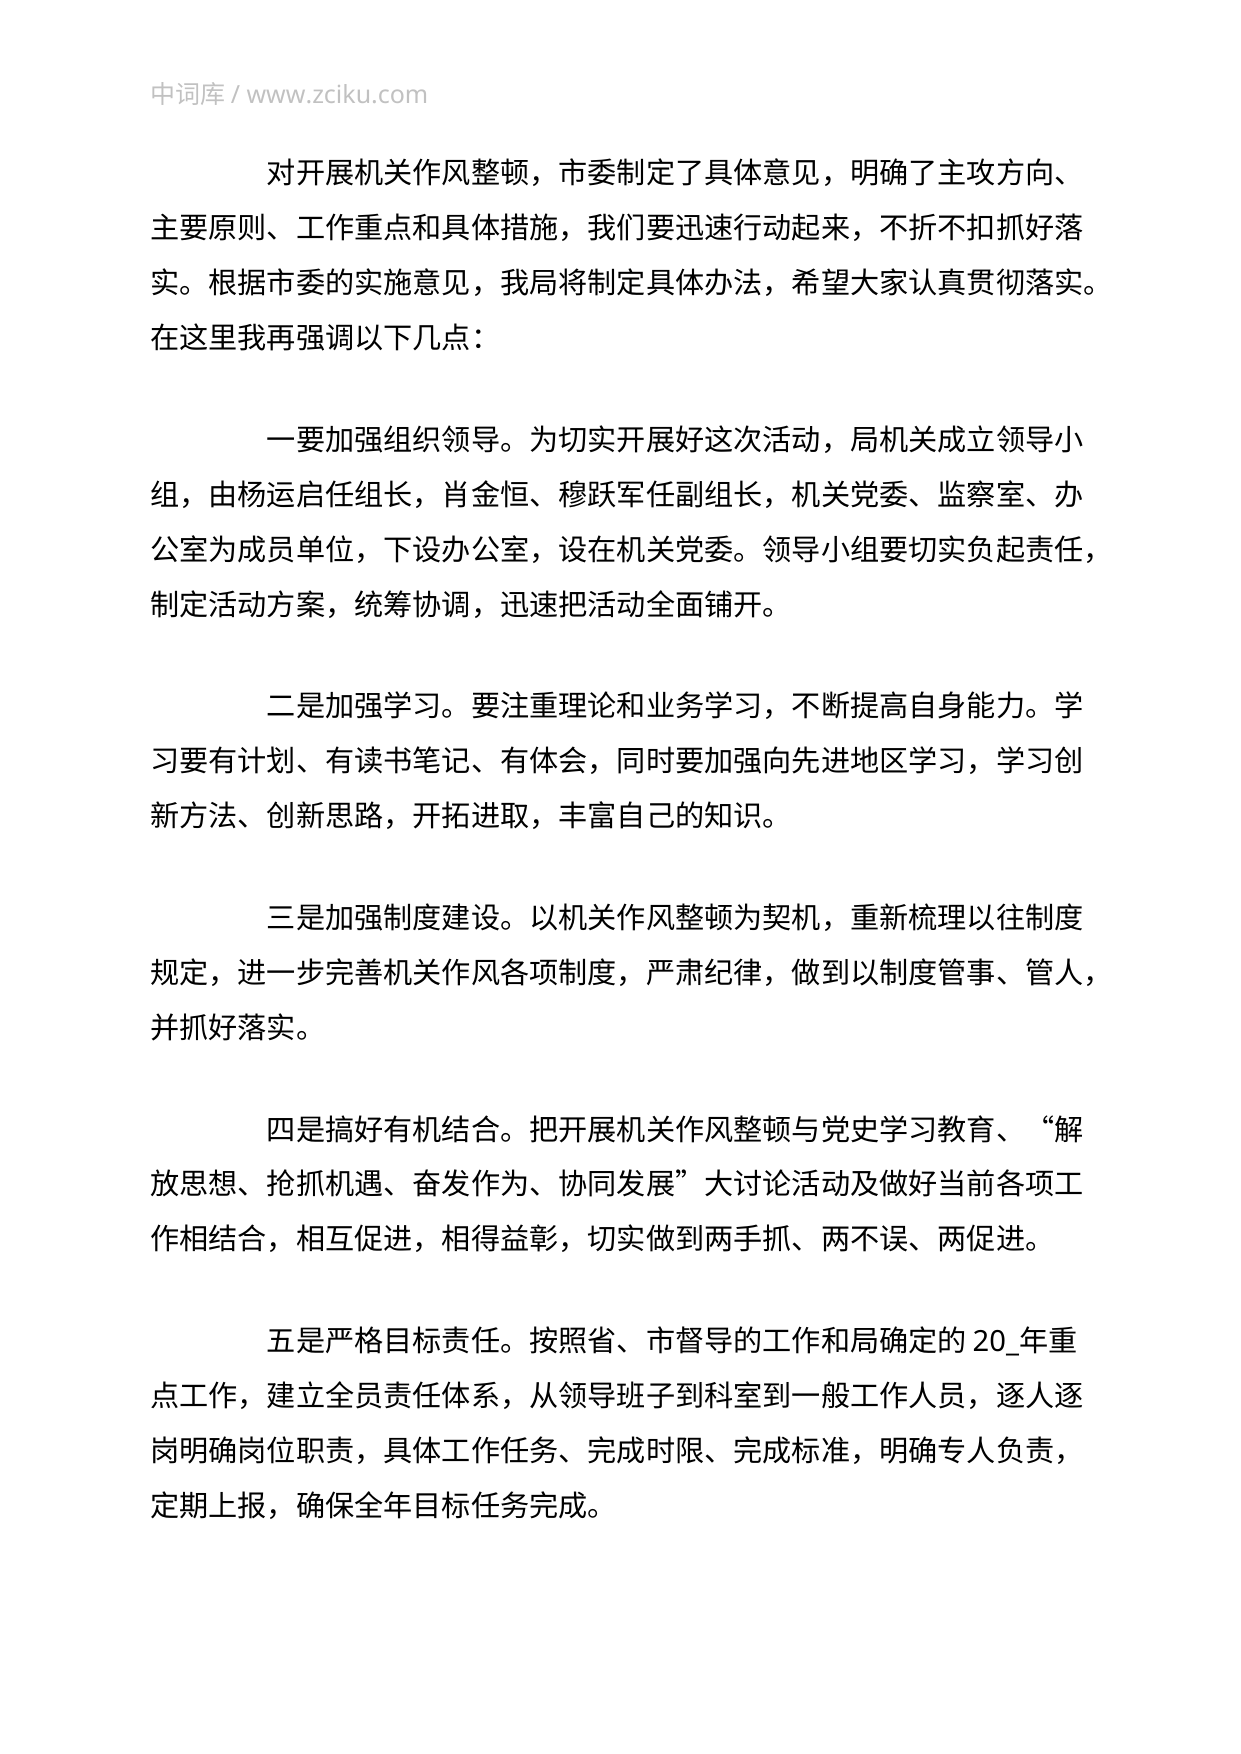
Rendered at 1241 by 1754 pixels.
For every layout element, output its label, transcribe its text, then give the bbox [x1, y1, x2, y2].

text 对开展机关作风整顿，市委制定了具体意见，明确了主攻方向、主要原则、工作重点和具体措施，我们要迅速行动起来，不折不扣抓好落实。根据市委的实施意见，我局将制定具体办法，希望大家认真贯彻落实。在这里我再强调以下几点： [150, 150, 1090, 357]
text 二是加强学习。要注重理论和业务学习，不断提高自身能力。学习要有计划、有读书笔记、有体会，同时要加强向先进地区学习，学习创新方法、创新思路，开拓进取，丰富自己的知识。 [150, 683, 1090, 835]
text 一要加强组织领导。为切实开展好这次活动，局机关成立领导小组，由杨运启任组长，肖金恒、穆跃军任副组长，机关党委、监察室、办公室为成员单位，下设办公室，设在机关党委。领导小组要切实负起责任，制定活动方案，统筹协调，迅速把活动全面铺开。 [150, 416, 1090, 623]
text 三是加强制度建设。以机关作风整顿为契机，重新梳理以往制度规定，进一步完善机关作风各项制度，严肃纪律，做到以制度管事、管人，并抓好落实。 [150, 894, 1090, 1047]
text 五是严格目标责任。按照省、市督导的工作和局确定的20_年重点工作，建立全员责任体系，从领导班子到科室到一般工作人员，逐人逐岗明确岗位职责，具体工作任务、完成时限、完成标准，明确专人负责，定期上报，确保全年目标任务完成。 [150, 1318, 1090, 1525]
text 四是搞好有机结合。把开展机关作风整顿与党史学习教育、“解放思想、抢抓机遇、奋发作为、协同发展”大讨论活动及做好当前各项工作相结合，相互促进，相得益彰，切实做到两手抓、两不误、两促进。 [150, 1106, 1090, 1258]
